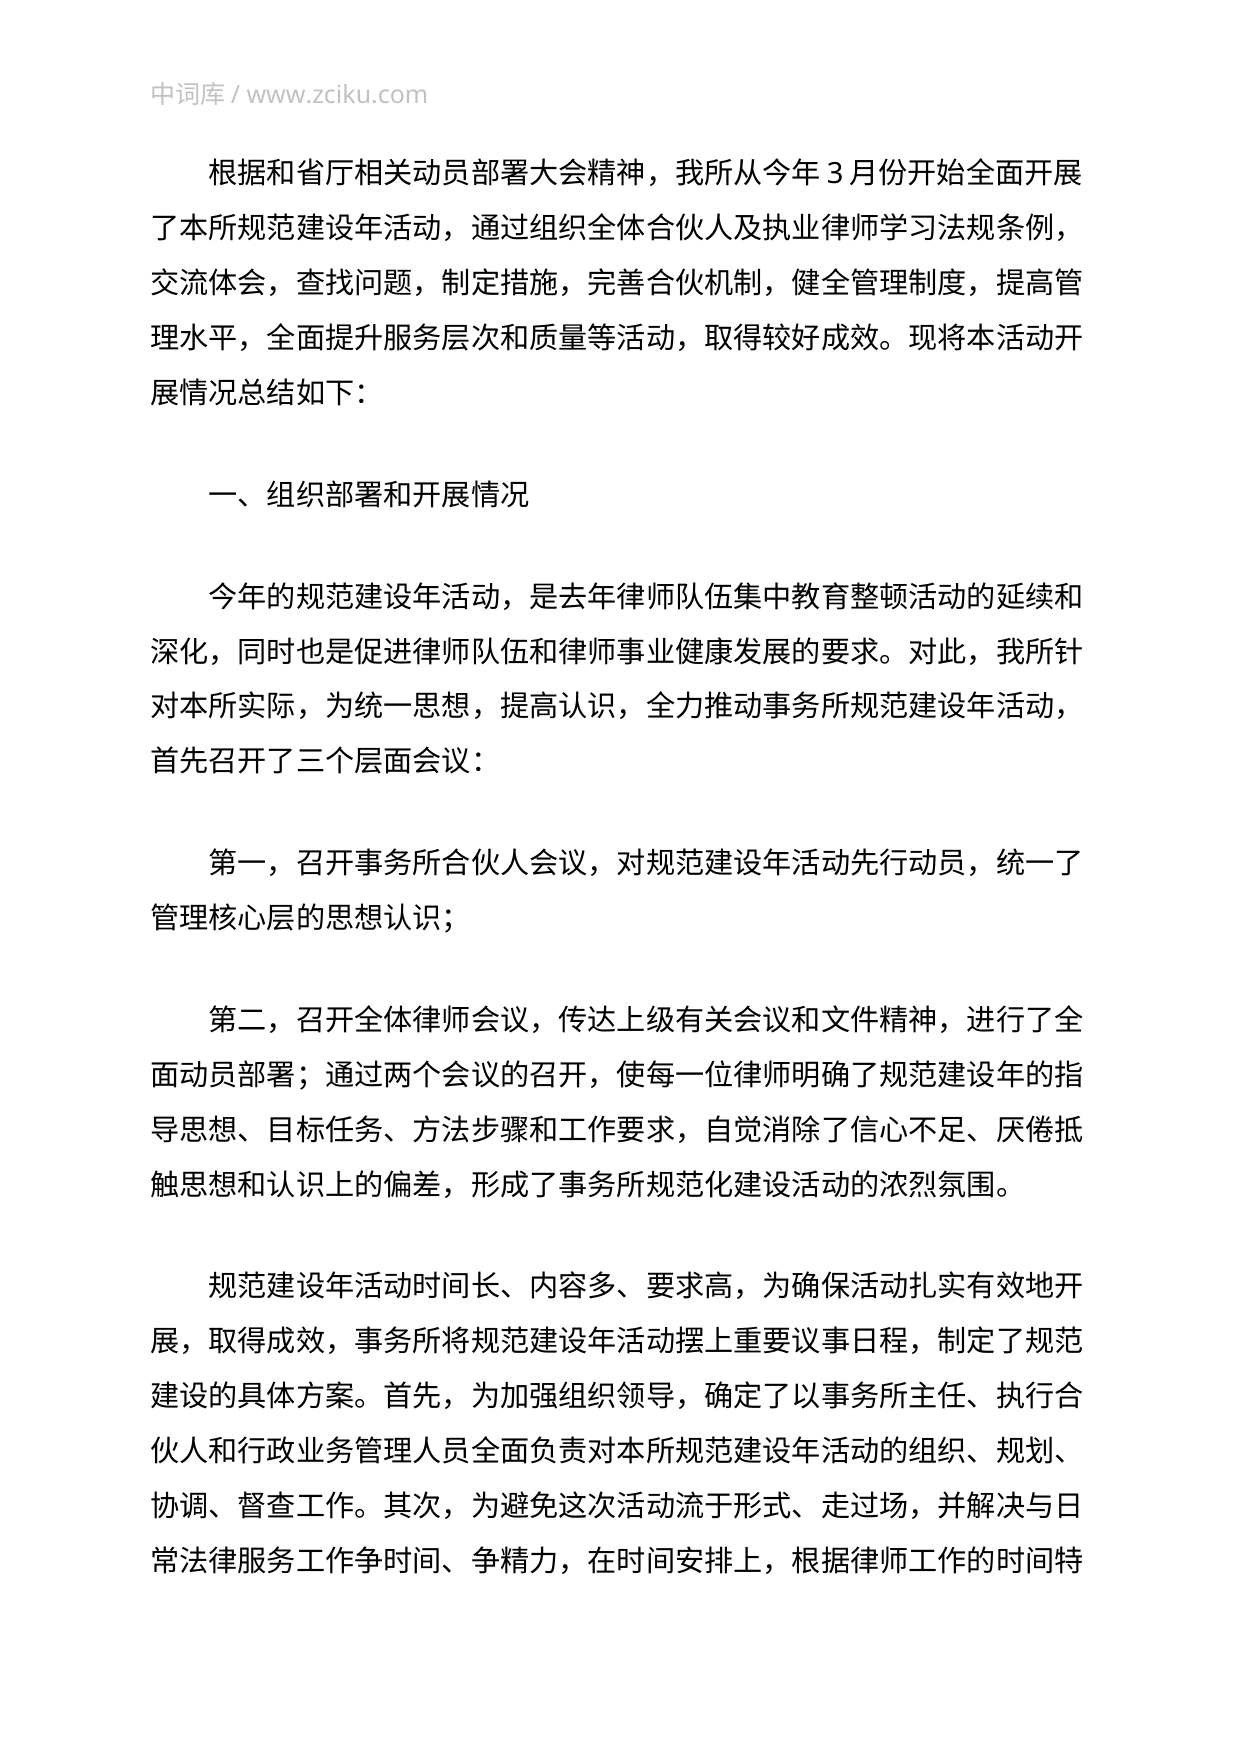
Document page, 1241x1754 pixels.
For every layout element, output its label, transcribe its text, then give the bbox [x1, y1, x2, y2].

text 今年的规范建设年活动，是去年律师队伍集中教育整顿活动的延续和深化，同时也是促进律师队伍和律师事业健康发展的要求。对此，我所针对本所实际，为统一思想，提高认识，全力推动事务所规范建设年活动，首先召开了三个层面会议： [150, 573, 1090, 780]
text 第一，召开事务所合伙人会议，对规范建设年活动先行动员，统一了管理核心层的思想认识； [150, 840, 1090, 937]
text 一、组织部署和开展情况 [150, 471, 1090, 514]
text 第二，召开全体律师会议，传达上级有关会议和文件精神，进行了全面动员部署；通过两个会议的召开，使每一位律师明确了规范建设年的指导思想、目标任务、方法步骤和工作要求，自觉消除了信心不足、厌倦抵触思想和认识上的偏差，形成了事务所规范化建设活动的浓烈氛围。 [150, 996, 1090, 1203]
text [150, 1263, 1090, 1579]
text 根据和省厅相关动员部署大会精神，我所从今年3月份开始全面开展了本所规范建设年活动，通过组织全体合伙人及执业律师学习法规条例，交流体会，查找问题，制定措施，完善合伙机制，健全管理制度，提高管理水平，全面提升服务层次和质量等活动，取得较好成效。现将本活动开展情况总结如下： [150, 150, 1090, 412]
